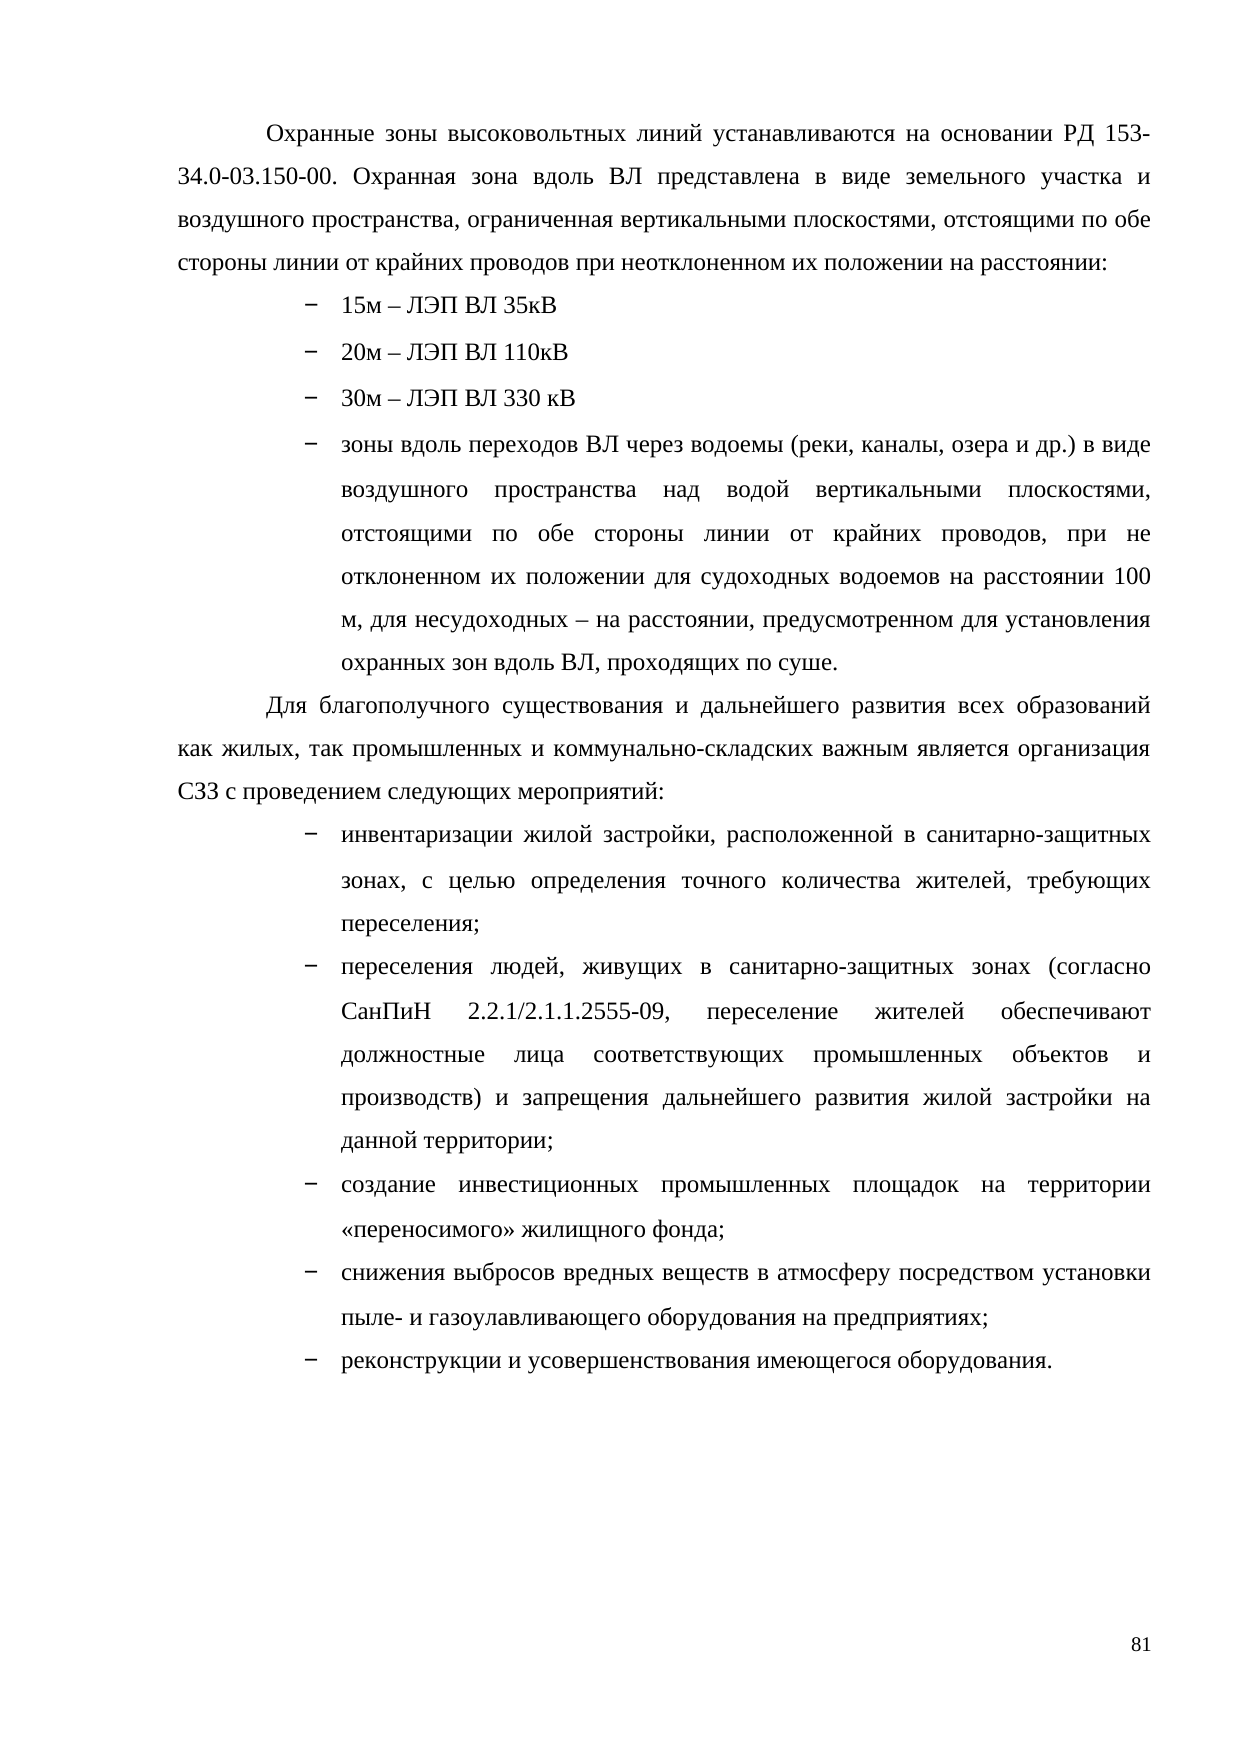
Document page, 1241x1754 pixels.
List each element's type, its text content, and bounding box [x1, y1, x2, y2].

list зоны вдоль переходов ВЛ через водоемы (реки, каналы, озера и др.) в виде воздушного пространства над водой вертикальными плоскостями, отстоящими по обе стороны линии от крайних проводов, при не отклоненном их положении для судоходных водоемов на расстоянии , для несудоходных – на расстоянии, предусмотренном для установления охранных зон вдоль ВЛ, проходящих по суше. [303, 429, 1152, 676]
list создание инвестиционных промышленных площадок на территории «переносимого» жилищного фонда; [303, 1169, 1152, 1243]
list переселения людей, живущих в санитарно-защитных зонах (согласно СанПиН 2.2.1/2.1.1.2555-09, переселение жителей обеспечивают должностные лица соответствующих промышленных объектов и производств) и запрещения дальнейшего развития жилой застройки на данной территории; [303, 951, 1152, 1154]
list реконструкции и усовершенствования имеющегося оборудования. [303, 1345, 1152, 1376]
list 20м – ЛЭП ВЛ 110кВ [303, 337, 1152, 368]
text Охранные зоны высоковольтных линий устанавливаются на основании РД 153-34.0-03.150-00. Охранная зона вдоль ВЛ представлена в виде земельного участка и воздушного пространства, ограниченная вертикальными плоскостями, отстоящими по обе стороны линии от крайних проводов при неотклоненном их положении на расстоянии: [177, 118, 1152, 276]
list снижения выбросов вредных веществ в атмосферу посредством установки пыле- и газоулавливающего оборудования на предприятиях; [303, 1257, 1152, 1331]
list 30м – ЛЭП ВЛ 330 кВ [303, 383, 1152, 414]
text Для благополучного существования и дальнейшего развития всех образований как жилых, так промышленных и коммунально-складских важным является организация СЗЗ с проведением следующих мероприятий: [177, 690, 1152, 805]
list инвентаризации жилой застройки, расположенной в санитарно-защитных зонах, с целью определения точного количества жителей, требующих переселения; [303, 819, 1152, 937]
list 15м – ЛЭП ВЛ 35кВ [303, 291, 1152, 321]
